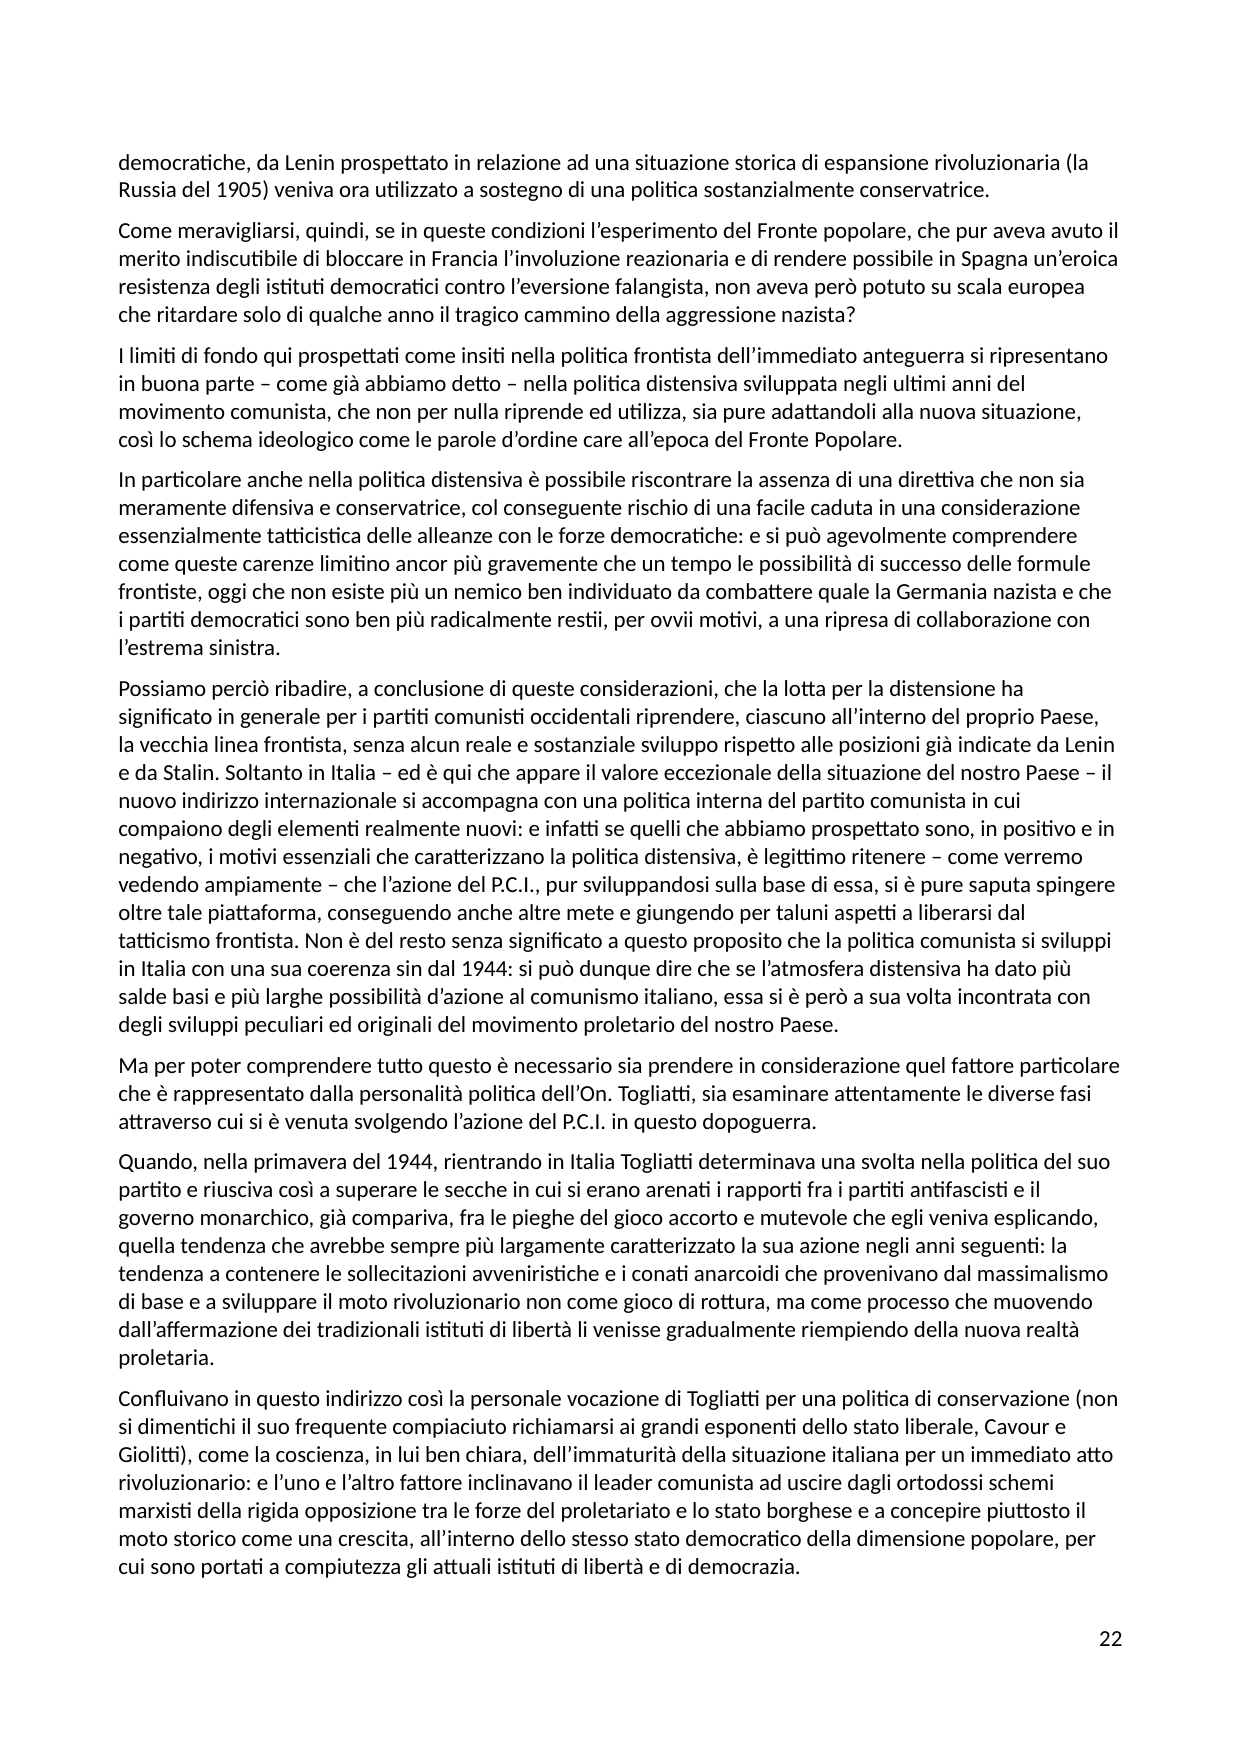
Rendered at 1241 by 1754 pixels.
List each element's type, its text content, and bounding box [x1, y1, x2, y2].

text Ma per poter comprendere tutto questo è necessario sia prendere in considerazione quel fattore particolare che è rappresentato dalla personalità politica dell’On. Togliatti, sia esaminare attentamente le diverse fasi attraverso cui si è venuta svolgendo l’azione del P.C.I. in questo dopoguerra. [118, 1051, 1122, 1135]
text Come meravigliarsi, quindi, se in queste condizioni l’esperimento del Fronte popolare, che pur aveva avuto il merito indiscutibile di bloccare in Francia l’involuzione reazionaria e di rendere possibile in Spagna un’eroica resistenza degli istituti democratici contro l’eversione falangista, non aveva però potuto su scala europea che ritardare solo di qualche anno il tragico cammino della aggressione nazista? [118, 216, 1122, 328]
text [118, 148, 1122, 204]
text I limiti di fondo qui prospettati come insiti nella politica frontista dell’immediato anteguerra si ripresentano in buona parte – come già abbiamo detto – nella politica distensiva sviluppata negli ultimi anni del movimento comunista, che non per nulla riprende ed utilizza, sia pure adattandoli alla nuova situazione, così lo schema ideologico come le parole d’ordine care all’epoca del Fronte Popolare. [118, 341, 1122, 453]
text Quando, nella primavera del 1944, rientrando in Italia Togliatti determinava una svolta nella politica del suo partito e riusciva così a superare le secche in cui si erano arenati i rapporti fra i partiti antifascisti e il governo monarchico, già compariva, fra le pieghe del gioco accorto e mutevole che egli veniva esplicando, quella tendenza che avrebbe sempre più largamente caratterizzato la sua azione negli anni seguenti: la tendenza a contenere le sollecitazioni avveniristiche e i conati anarcoidi che provenivano dal massimalismo di base e a sviluppare il moto rivoluzionario non come gioco di rottura, ma come processo che muovendo dall’affermazione dei tradizionali istituti di libertà li venisse gradualmente riempiendo della nuova realtà proletaria. [118, 1147, 1122, 1371]
text Confluivano in questo indirizzo così la personale vocazione di Togliatti per una politica di conservazione (non si dimentichi il suo frequente compiaciuto richiamarsi ai grandi esponenti dello stato liberale, Cavour e Giolitti), come la coscienza, in lui ben chiara, dell’immaturità della situazione italiana per un immediato atto rivoluzionario: e l’uno e l’altro fattore inclinavano il leader comunista ad uscire dagli ortodossi schemi marxisti della rigida opposizione tra le forze del proletariato e lo stato borghese e a concepire piuttosto il moto storico come una crescita, all’interno dello stesso stato democratico della dimensione popolare, per cui sono portati a compiutezza gli attuali istituti di libertà e di democrazia. [118, 1384, 1122, 1580]
text Possiamo perciò ribadire, a conclusione di queste considerazioni, che la lotta per la distensione ha significato in generale per i partiti comunisti occidentali riprendere, ciascuno all’interno del proprio Paese, la vecchia linea frontista, senza alcun reale e sostanziale sviluppo rispetto alle posizioni già indicate da Lenin e da Stalin. Soltanto in Italia – ed è qui che appare il valore eccezionale della situazione del nostro Paese – il nuovo indirizzo internazionale si accompagna con una politica interna del partito comunista in cui compaiono degli elementi realmente nuovi: e infatti se quelli che abbiamo prospettato sono, in positivo e in negativo, i motivi essenziali che caratterizzano la politica distensiva, è legittimo ritenere – come verremo vedendo ampiamente – che l’azione del P.C.I., pur sviluppandosi sulla base di essa, si è pure saputa spingere oltre tale piattaforma, conseguendo anche altre mete e giungendo per taluni aspetti a liberarsi dal tatticismo frontista. Non è del resto senza significato a questo proposito che la politica comunista si sviluppi in Italia con una sua coerenza sin dal 1944: si può dunque dire che se l’atmosfera distensiva ha dato più salde basi e più larghe possibilità d’azione al comunismo italiano, essa si è però a sua volta incontrata con degli sviluppi peculiari ed originali del movimento proletario del nostro Paese. [118, 674, 1122, 1038]
text In particolare anche nella politica distensiva è possibile riscontrare la assenza di una direttiva che non sia meramente difensiva e conservatrice, col conseguente rischio di una facile caduta in una considerazione essenzialmente tatticistica delle alleanze con le forze democratiche: e si può agevolmente comprendere come queste carenze limitino ancor più gravemente che un tempo le possibilità di successo delle formule frontiste, oggi che non esiste più un nemico ben individuato da combattere quale la Germania nazista e che i partiti democratici sono ben più radicalmente restii, per ovvii motivi, a una ripresa di collaborazione con l’estrema sinistra. [118, 465, 1122, 661]
